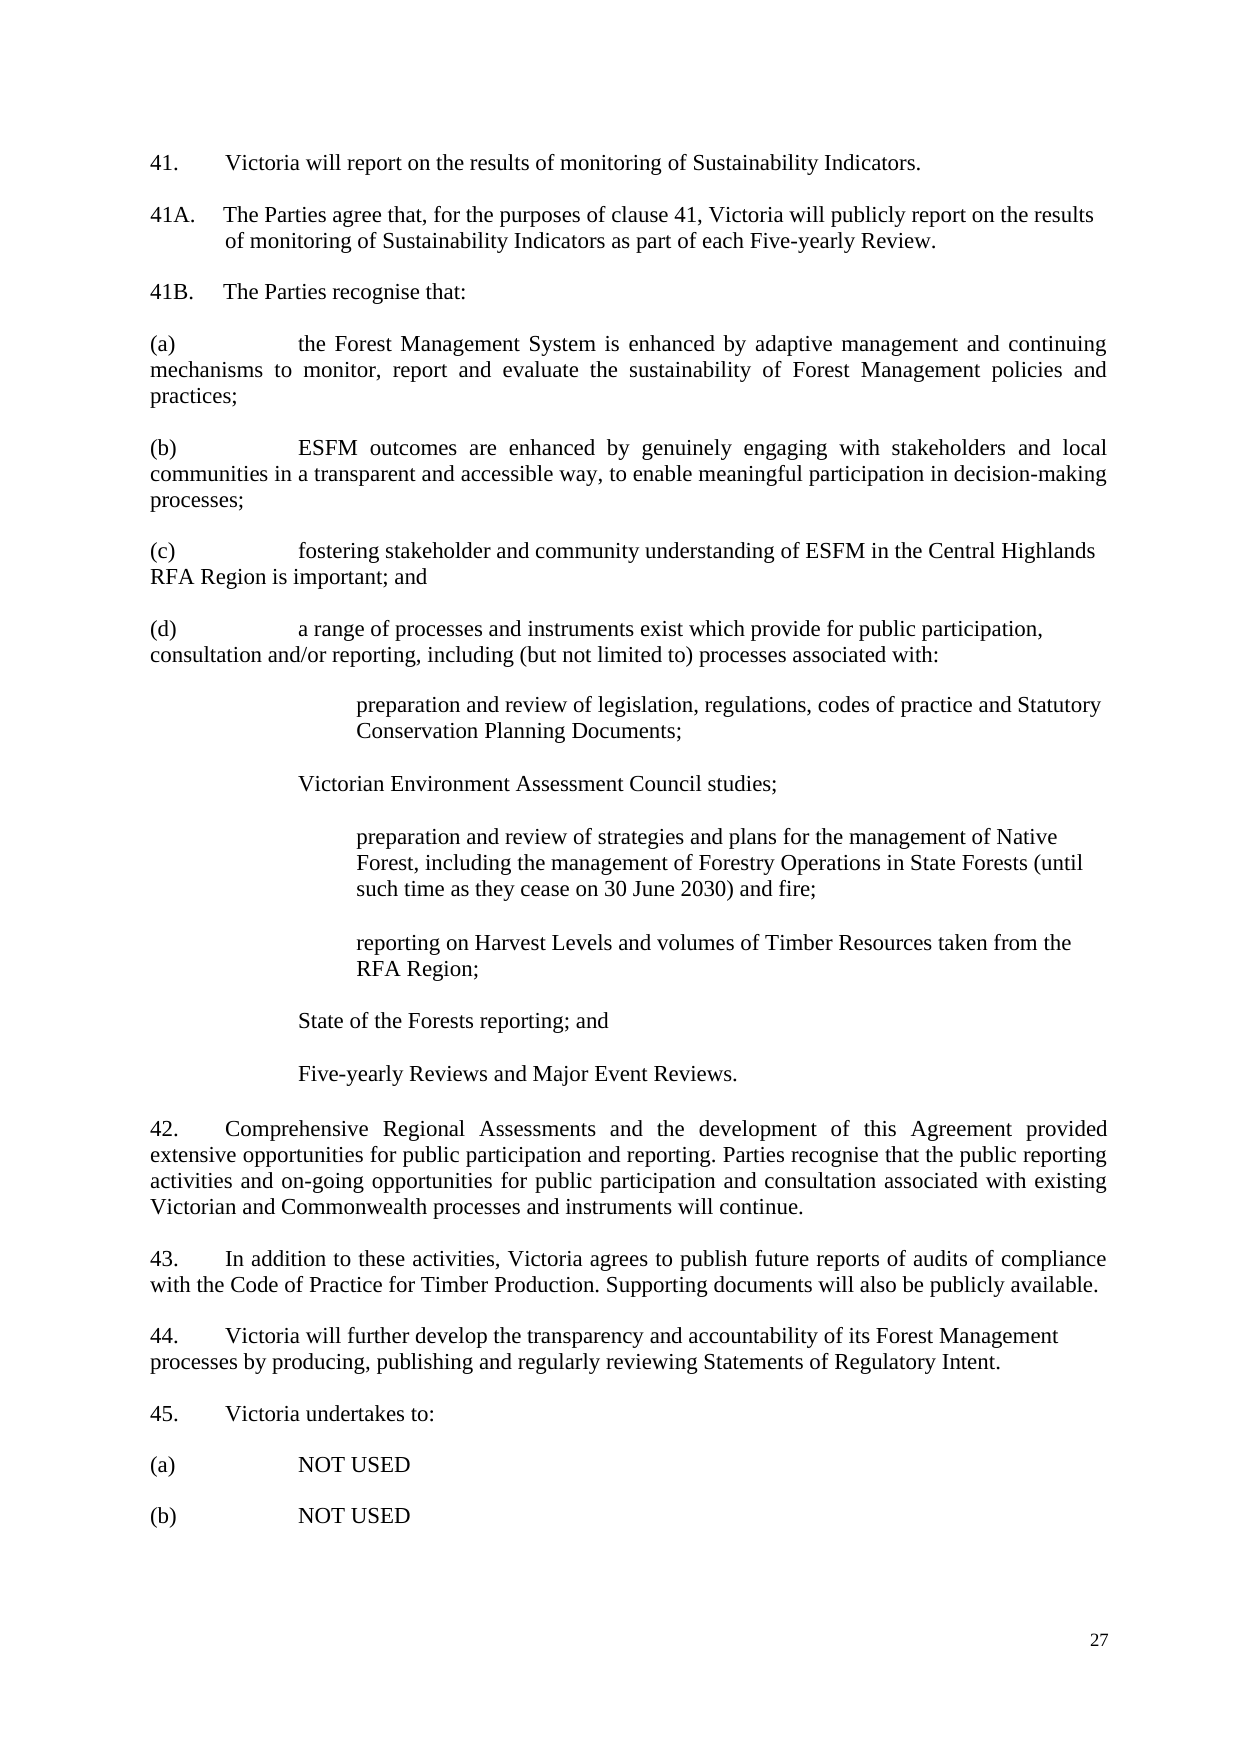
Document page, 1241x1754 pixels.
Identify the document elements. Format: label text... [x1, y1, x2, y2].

list Victoria undertakes to: [150, 1400, 1108, 1426]
text reporting on Harvest Levels and volumes of Timber Resources taken from the RFA Region; [356, 929, 1108, 981]
list In addition to these activities, Victoria agrees to publish future reports of audits of compliance with the Code of Practice for Timber Production. Supporting documents will also be publicly available. [150, 1245, 1108, 1297]
text Victorian Environment Assessment Council studies; [298, 770, 1108, 796]
text 41A. The Parties agree that, for the purposes of clause 41, Victoria will publicly report on the results of monitoring of Sustainability Indicators as part of each Five-yearly Review. [150, 202, 1108, 253]
list the Forest Management System is enhanced by adaptive management and continuing mechanisms to monitor, report and evaluate the sustainability of Forest Management policies and practices; [150, 331, 1108, 408]
text State of the Forests reporting; and [298, 1007, 1108, 1034]
list fostering stakeholder and community understanding of ESFM in the Central Highlands RFA Region is important; and [150, 538, 1108, 589]
list ESFM outcomes are enhanced by genuinely engaging with stakeholders and local communities in a transparent and accessible way, to enable meaningful participation in decision-making processes; [150, 435, 1108, 512]
list Victoria will further develop the transparency and accountability of its Forest Management processes by producing, publishing and regularly reviewing Statements of Regulatory Intent. [150, 1323, 1108, 1375]
text Five-yearly Reviews and Major Event Reviews. [298, 1060, 1108, 1087]
list Comprehensive Regional Assessments and the development of this Agreement provided extensive opportunities for public participation and reporting. Parties recognise that the public reporting activities and on-going opportunities for public participation and consultation associated with existing Victorian and Commonwealth processes and instruments will continue. [150, 1116, 1108, 1219]
text 41B. The Parties recognise that: [150, 278, 1108, 304]
text preparation and review of legislation, regulations, codes of practice and Statutory Conservation Planning Documents; [356, 692, 1108, 744]
list NOT USED [150, 1451, 1108, 1477]
list NOT USED [150, 1502, 1108, 1529]
text preparation and review of strategies and plans for the management of Native Forest, including the management of Forestry Operations in State Forests (until such time as they cease on 30 June 2030) and fire; [356, 824, 1108, 902]
list a range of processes and instruments exist which provide for public participation, consultation and/or reporting, including (but not limited to) processes associated with: [150, 616, 1108, 667]
text 27 [150, 1629, 1108, 1650]
list Victoria will report on the results of monitoring of Sustainability Indicators. [150, 149, 1108, 176]
